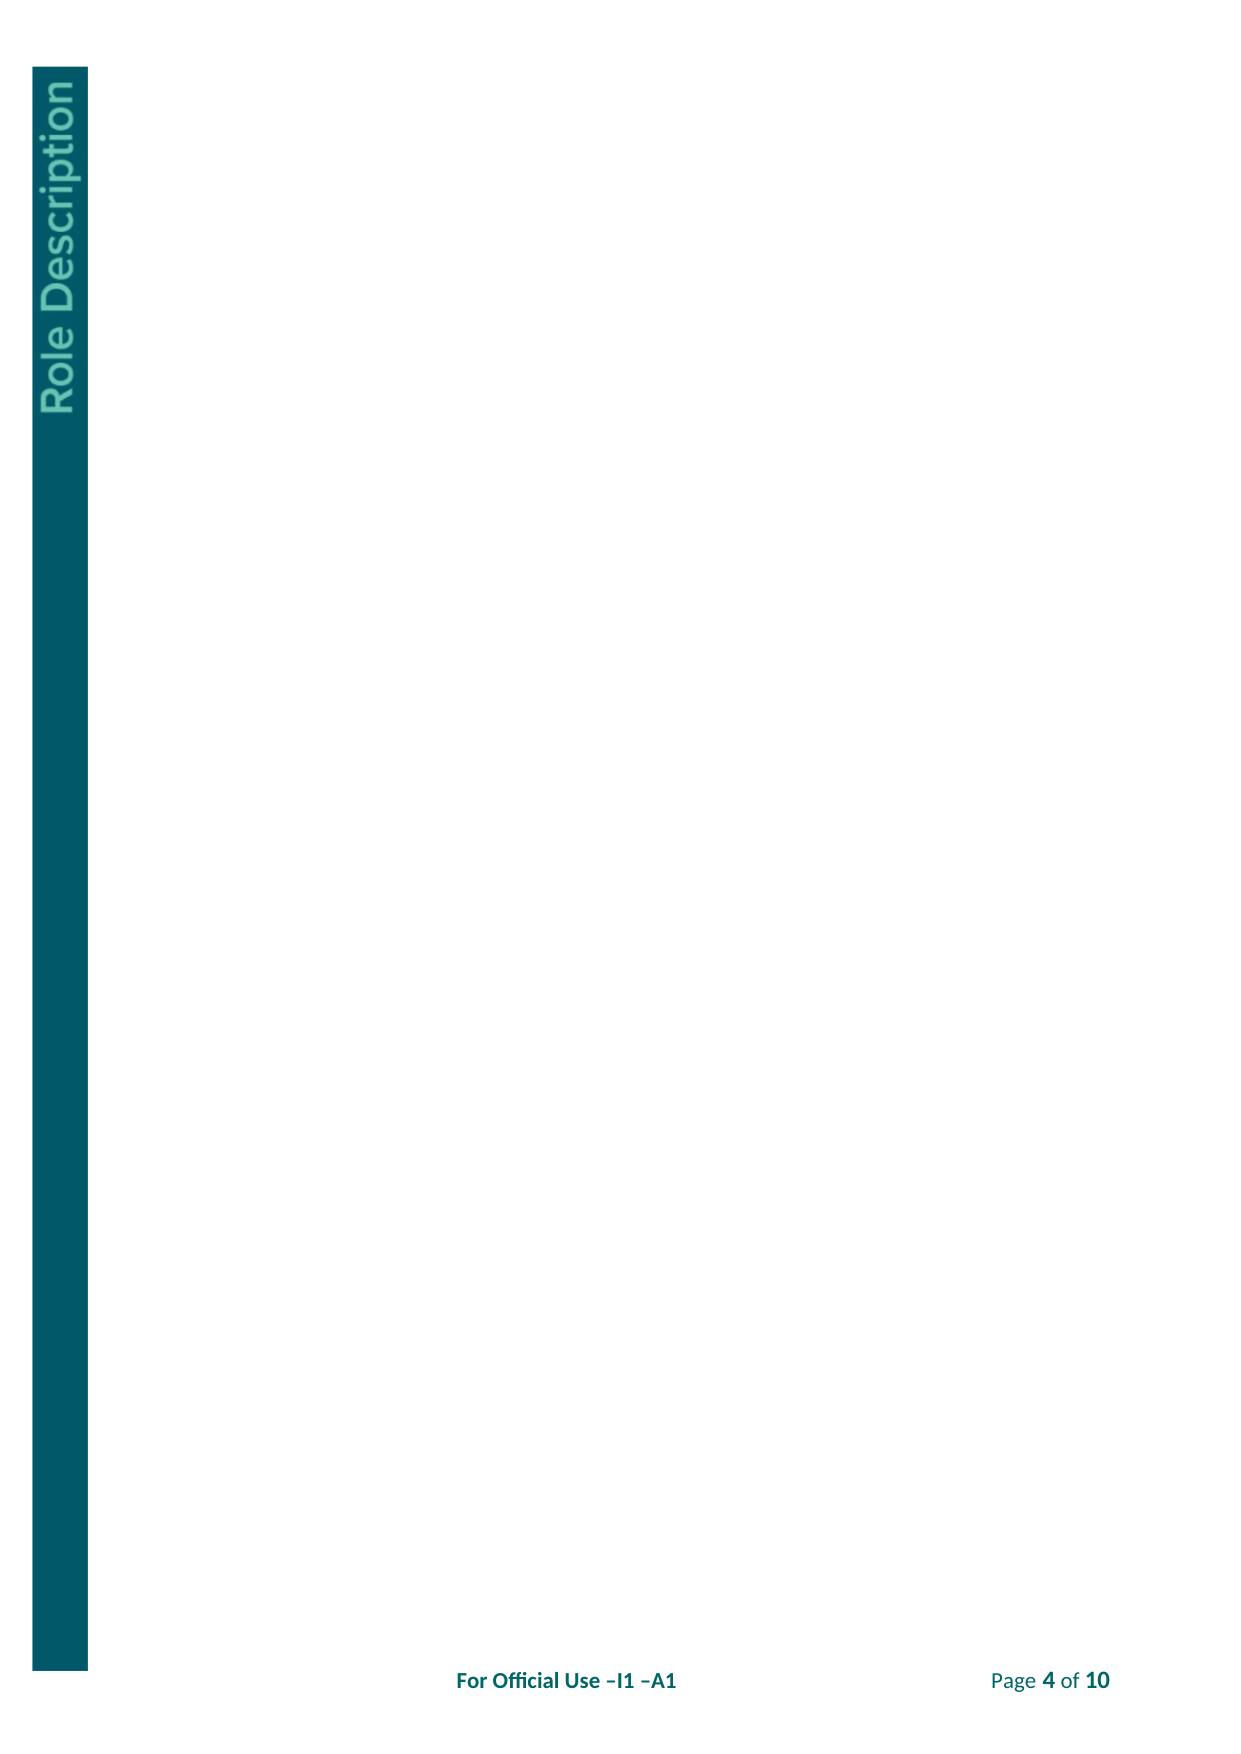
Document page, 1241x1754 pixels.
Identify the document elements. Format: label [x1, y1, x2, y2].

picture [33, 68, 87, 1670]
